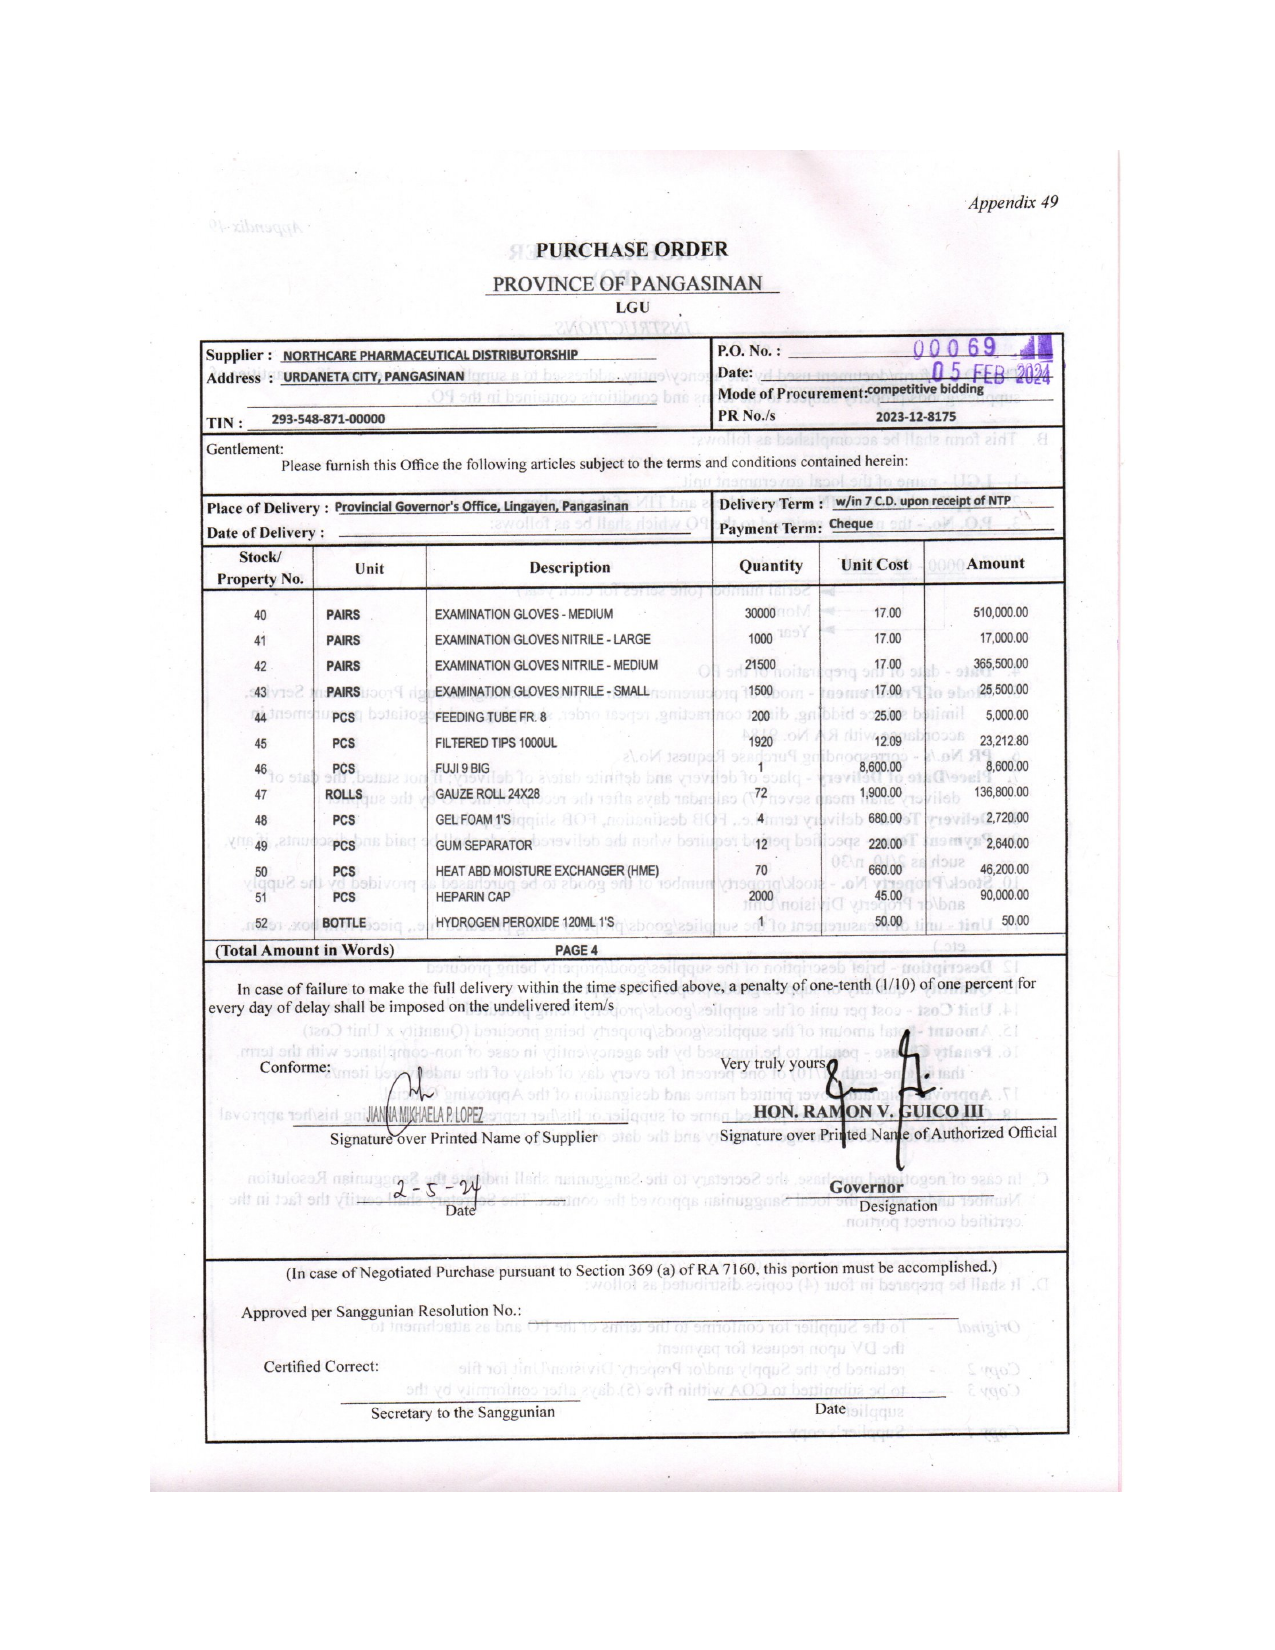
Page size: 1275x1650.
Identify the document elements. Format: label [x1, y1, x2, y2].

picture [150, 150, 1125, 1492]
